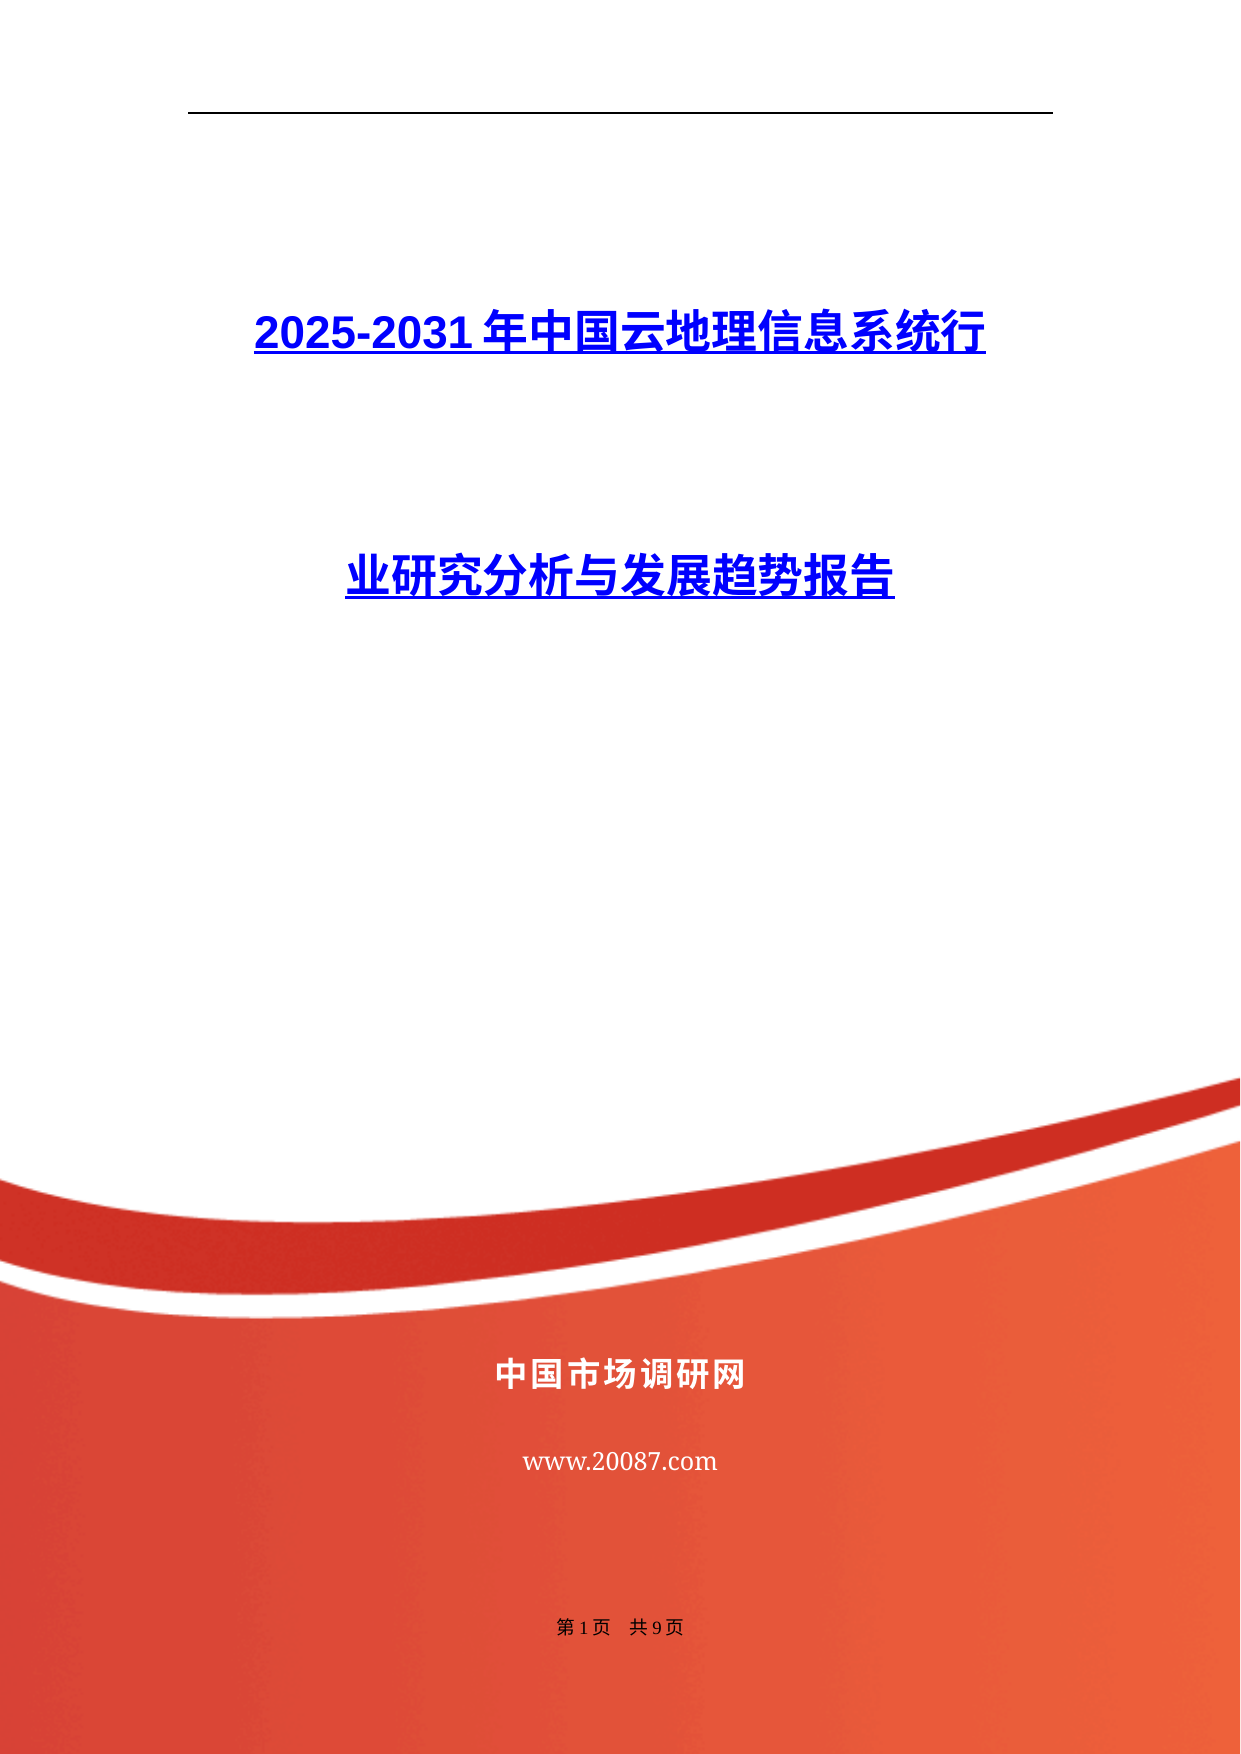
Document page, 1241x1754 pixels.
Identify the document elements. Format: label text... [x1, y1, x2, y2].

table_header 2025-2031年中国云地理信息系统行业研究分析与发展趋势报告 [188, 207, 1053, 773]
text www.20087.com [187, 1428, 1053, 1493]
subtitle 中国市场调研网 [187, 1339, 1053, 1404]
picture [0, 1006, 1241, 1754]
